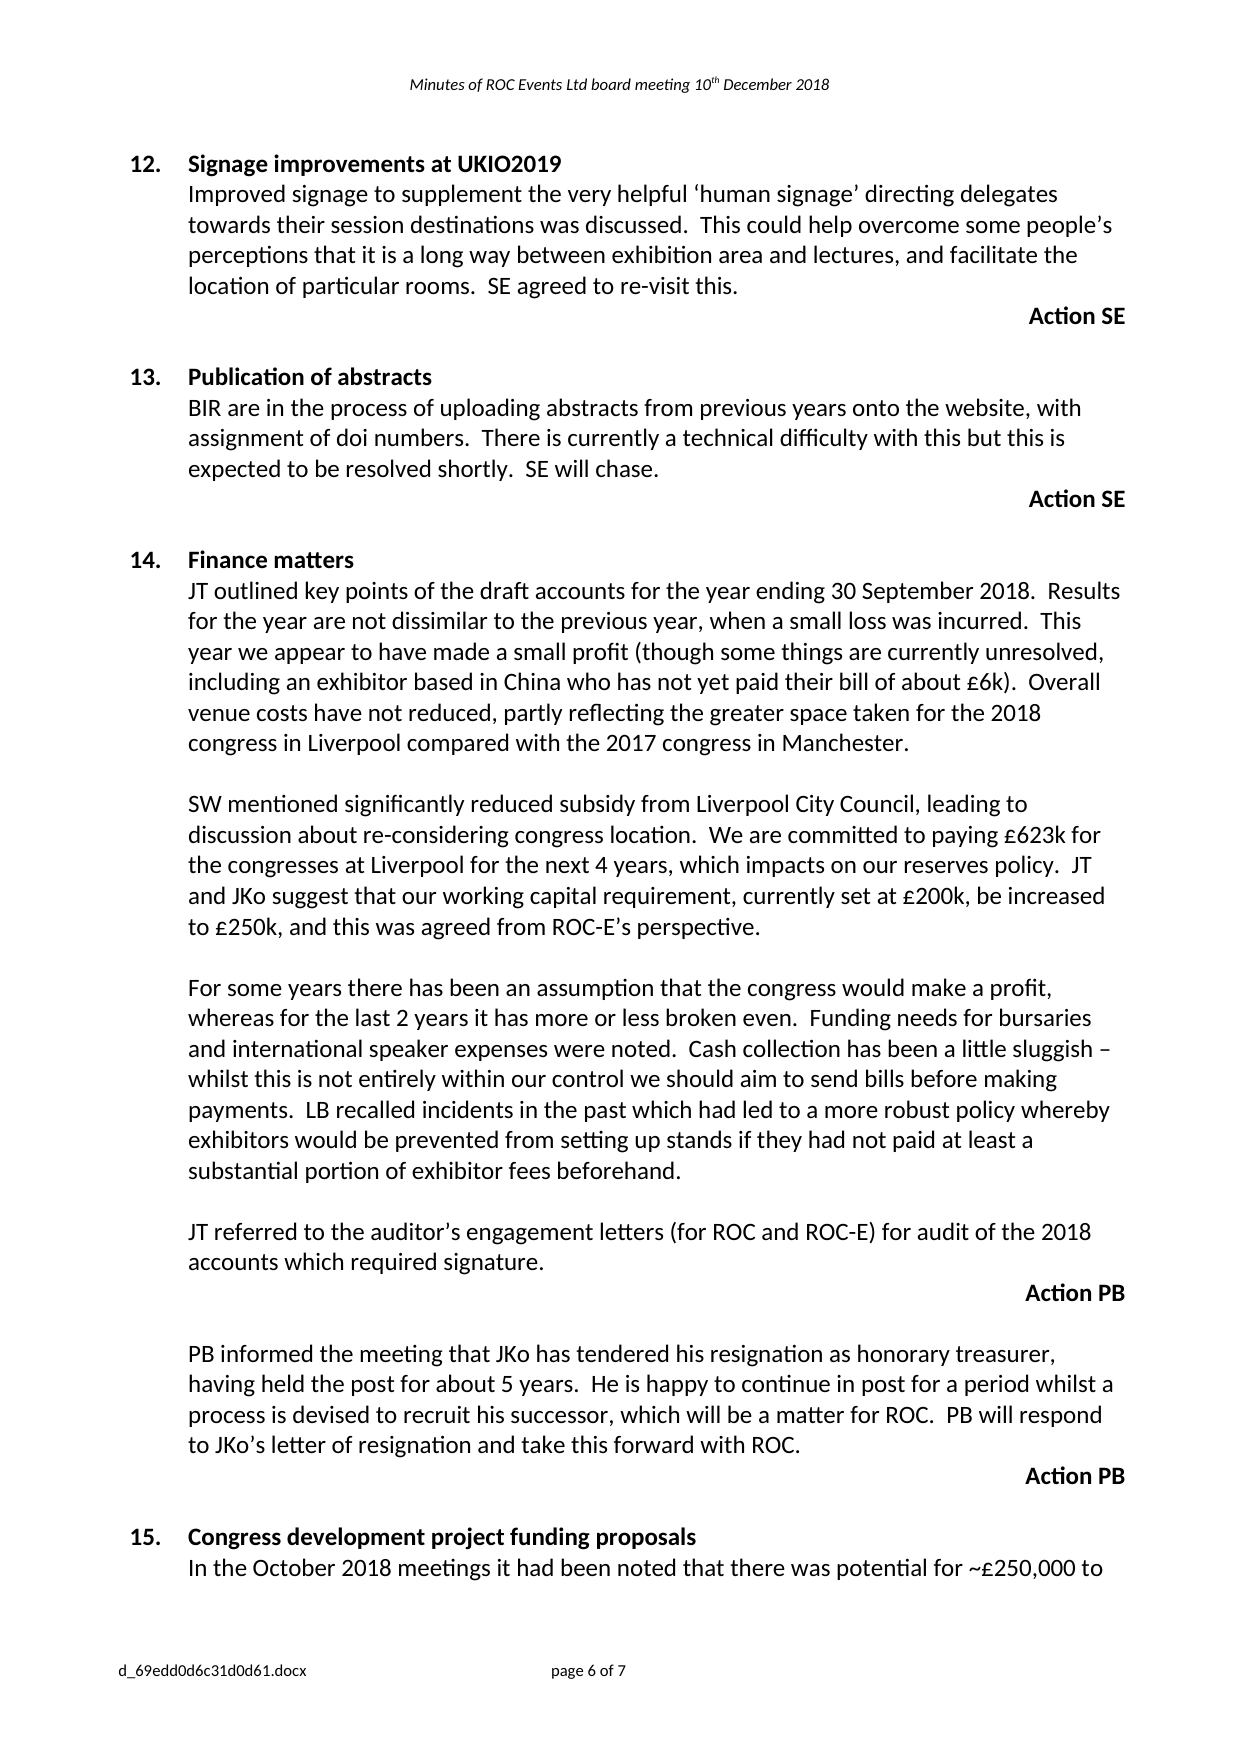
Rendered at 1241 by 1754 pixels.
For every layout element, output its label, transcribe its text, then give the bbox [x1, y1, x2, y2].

table_cell [118, 361, 177, 544]
table_cell [118, 148, 177, 361]
table_cell Publication of abstracts BIR are in the process of uploading abstracts from previous years onto the website, with assignment of doi numbers. There is currently a technical difficulty with this but this is expected to be resolved shortly. SE will chase. Action SE [177, 361, 1136, 544]
table_cell [118, 1521, 177, 1582]
table_cell Signage improvements at UKIO2019 Improved signage to supplement the very helpful ‘human signage’ directing delegates towards their session destinations was discussed. This could help overcome some people’s perceptions that it is a long way between exhibition area and lectures, and facilitate the location of particular rooms. SE agreed to re-visit this. Action SE [177, 148, 1136, 361]
table_cell [118, 545, 177, 1521]
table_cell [177, 1521, 1136, 1582]
table_cell Finance matters JT outlined key points of the draft accounts for the year ending 30 September 2018. Results for the year are not dissimilar to the previous year, when a small loss was incurred. This year we appear to have made a small profit (though some things are currently unresolved, including an exhibitor based in China who has not yet paid their bill of about £6k). Overall venue costs have not reduced, partly reflecting the greater space taken for the 2018 congress in Liverpool compared with the 2017 congress in Manchester. SW mentioned significantly reduced subsidy from Liverpool City Council, leading to discussion about re-considering congress location. We are committed to paying £623k for the congresses at Liverpool for the next 4 years, which impacts on our reserves policy. JT and JKo suggest that our working capital requirement, currently set at £200k, be increased to £250k, and this was agreed from ROC-E’s perspective. For some years there has been an assumption that the congress would make a profit, whereas for the last 2 years it has more or less broken even. Funding needs for bursaries and international speaker expenses were noted. Cash collection has been a little sluggish – whilst this is not entirely within our control we should aim to send bills before making payments. LB recalled incidents in the past which had led to a more robust policy whereby exhibitors would be prevented from setting up stands if they had not paid at least a substantial portion of exhibitor fees beforehand. JT referred to the auditor’s engagement letters (for ROC and ROC-E) for audit of the 2018 accounts which required signature. Action PB PB informed the meeting that JKo has tendered his resignation as honorary treasurer, having held the post for about 5 years. He is happy to continue in post for a period whilst a process is devised to recruit his successor, which will be a matter for ROC. PB will respond to JKo’s letter of resignation and take this forward with ROC. Action PB [177, 545, 1136, 1521]
